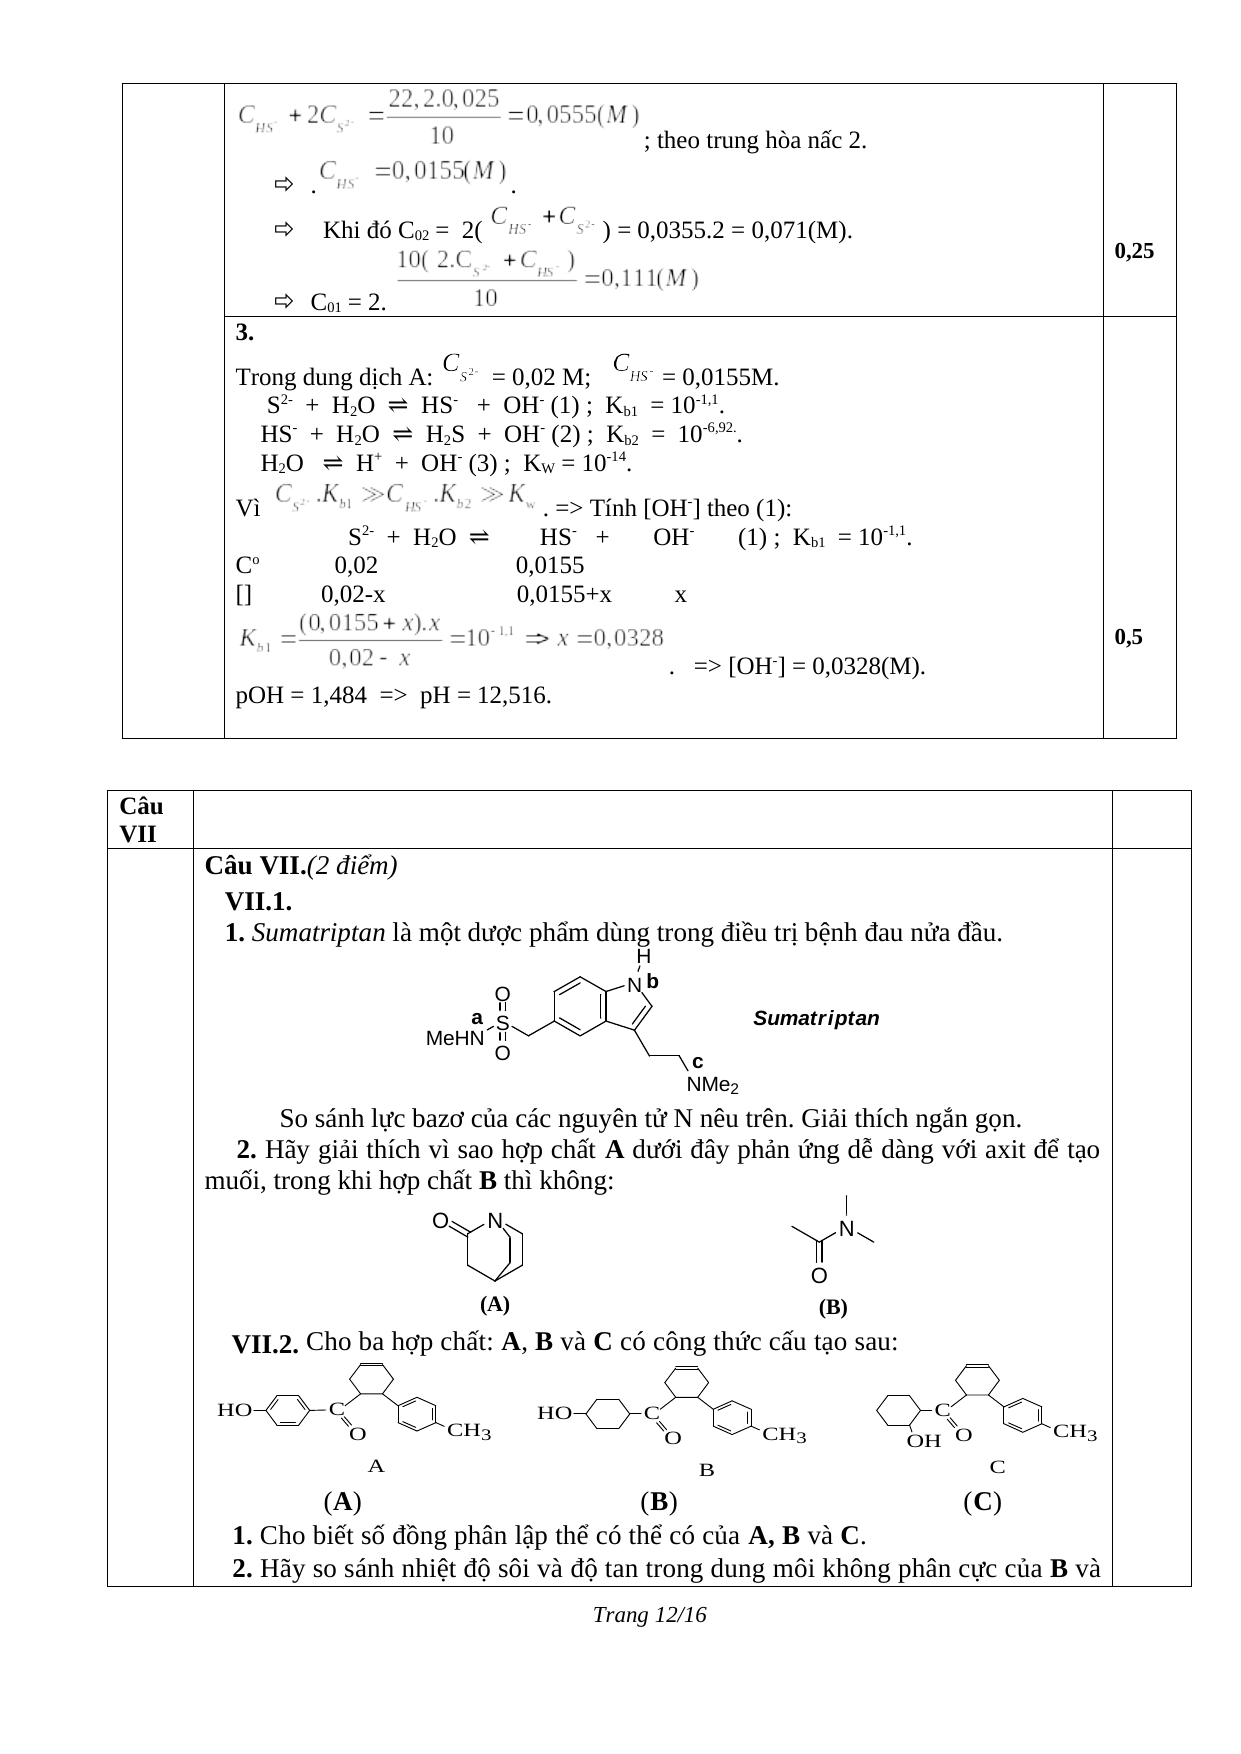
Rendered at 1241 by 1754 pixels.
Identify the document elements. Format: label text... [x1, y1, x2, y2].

table_cell [1113, 849, 1191, 1586]
table_cell 0,25 [1104, 84, 1176, 316]
table_header Câu VII [108, 791, 193, 848]
table_cell [108, 849, 193, 1586]
table_header [1113, 791, 1191, 848]
table_cell 3. Trong dung dịch A: = 0,02 M; = 0,0155M. S2- + H2O ⇌ HS- + OH- (1) ; Kb1 = 10-1,1. HS- + H2O ⇌ H2S + OH- (2) ; Kb2 = 10-6,92.. H2O ⇌ H+ + OH- (3) ; KW = 10-14. Vì . => Tính [OH-] theo (1): S2- + H2O ⇌ HS- + OH- (1) ; Kb1 = 10-1,1. Co 0,02 0,0155 [] 0,02-x 0,0155+x x . => [OH-] = 0,0328(M). pOH = 1,484 => pH = 12,516. [225, 317, 1103, 738]
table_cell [225, 84, 1103, 316]
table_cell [194, 849, 1112, 1586]
table_cell 0,5 [1104, 317, 1176, 738]
table_header [194, 791, 1112, 848]
